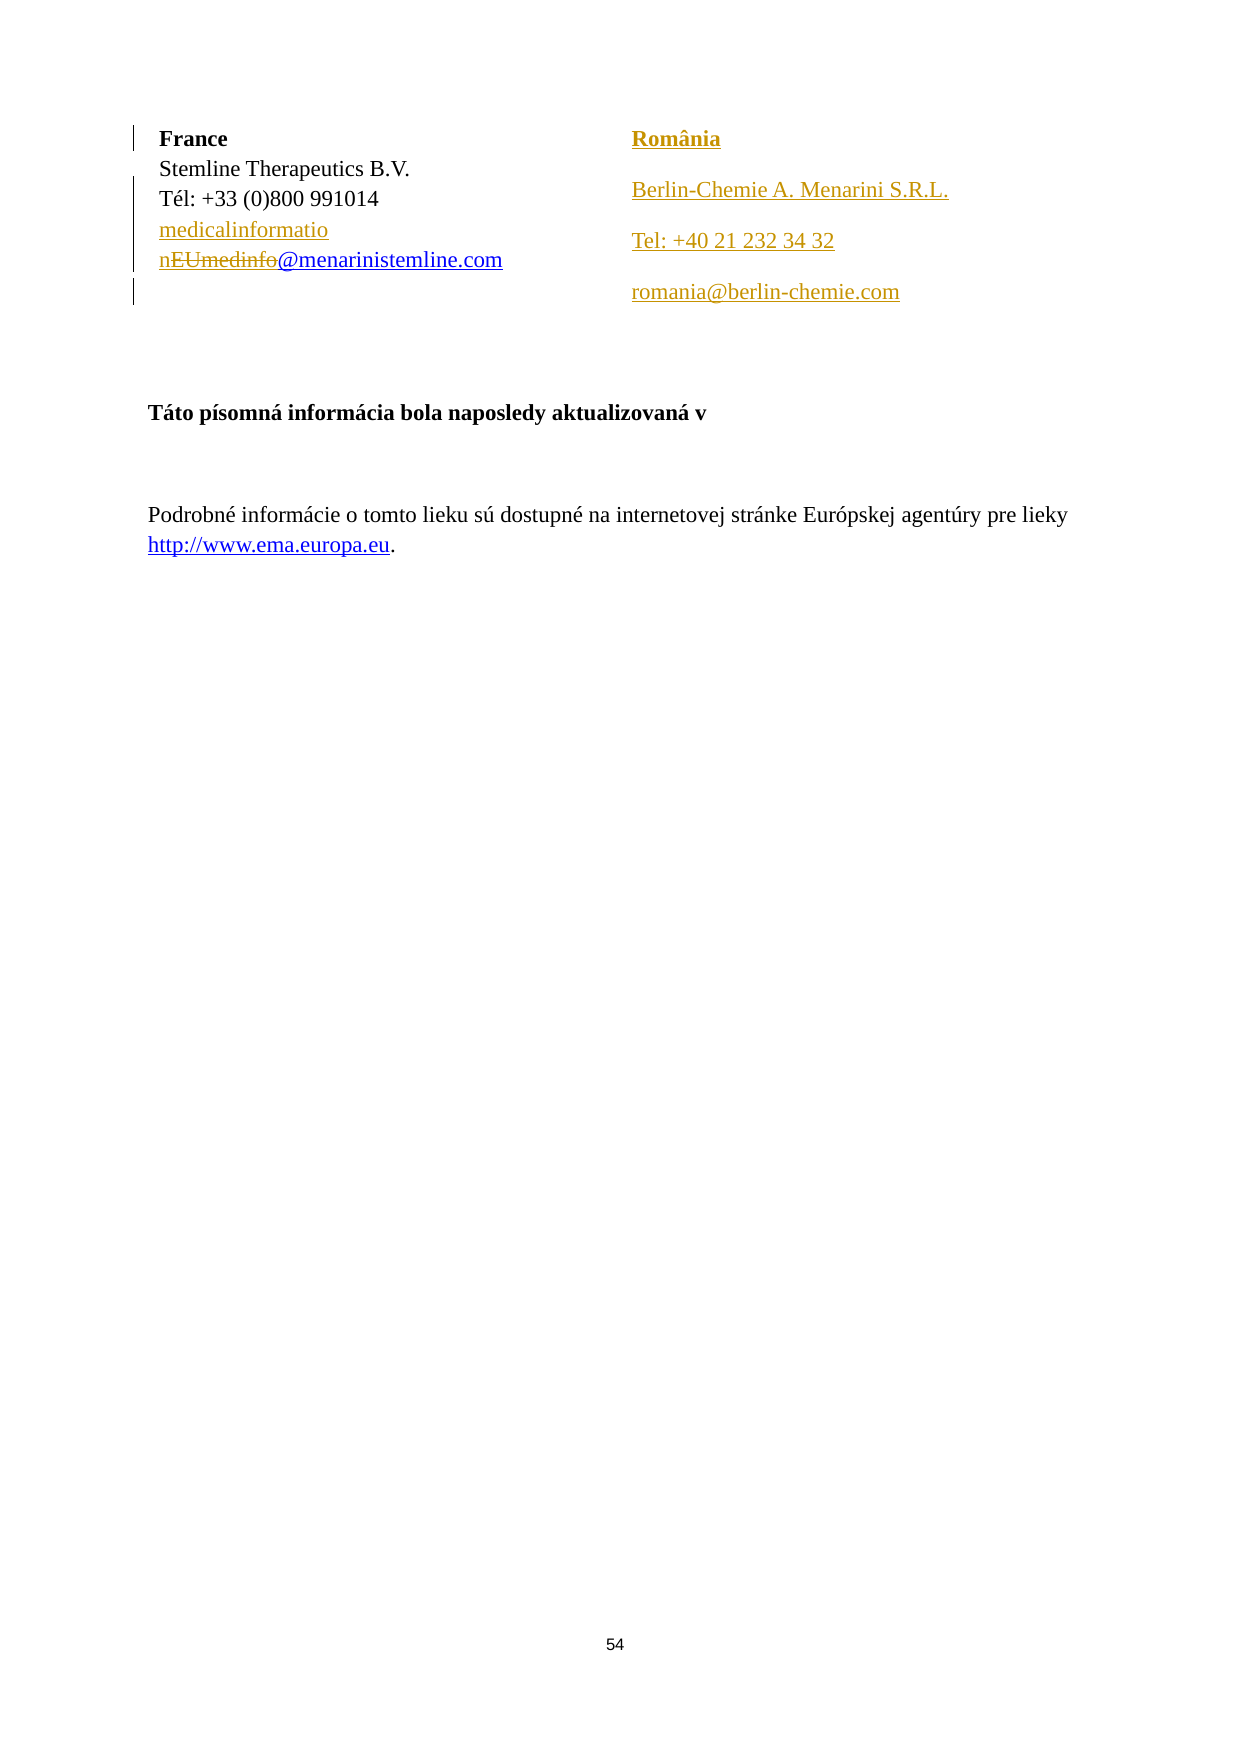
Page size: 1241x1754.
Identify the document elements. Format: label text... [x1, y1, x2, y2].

list Podrobné informácie o tomto lieku sú dostupné na internetovej stránke Európskej agentúry pre lieky http://www.ema.europa.eu. [148, 501, 1093, 558]
list Táto písomná informácia bola naposledy aktualizovaná v [148, 399, 1093, 425]
table_cell France Stemline Therapeutics B.V. Tél: +33 (0)800 991014 @menarinistemline.com [148, 125, 620, 348]
table_cell [620, 125, 1093, 348]
